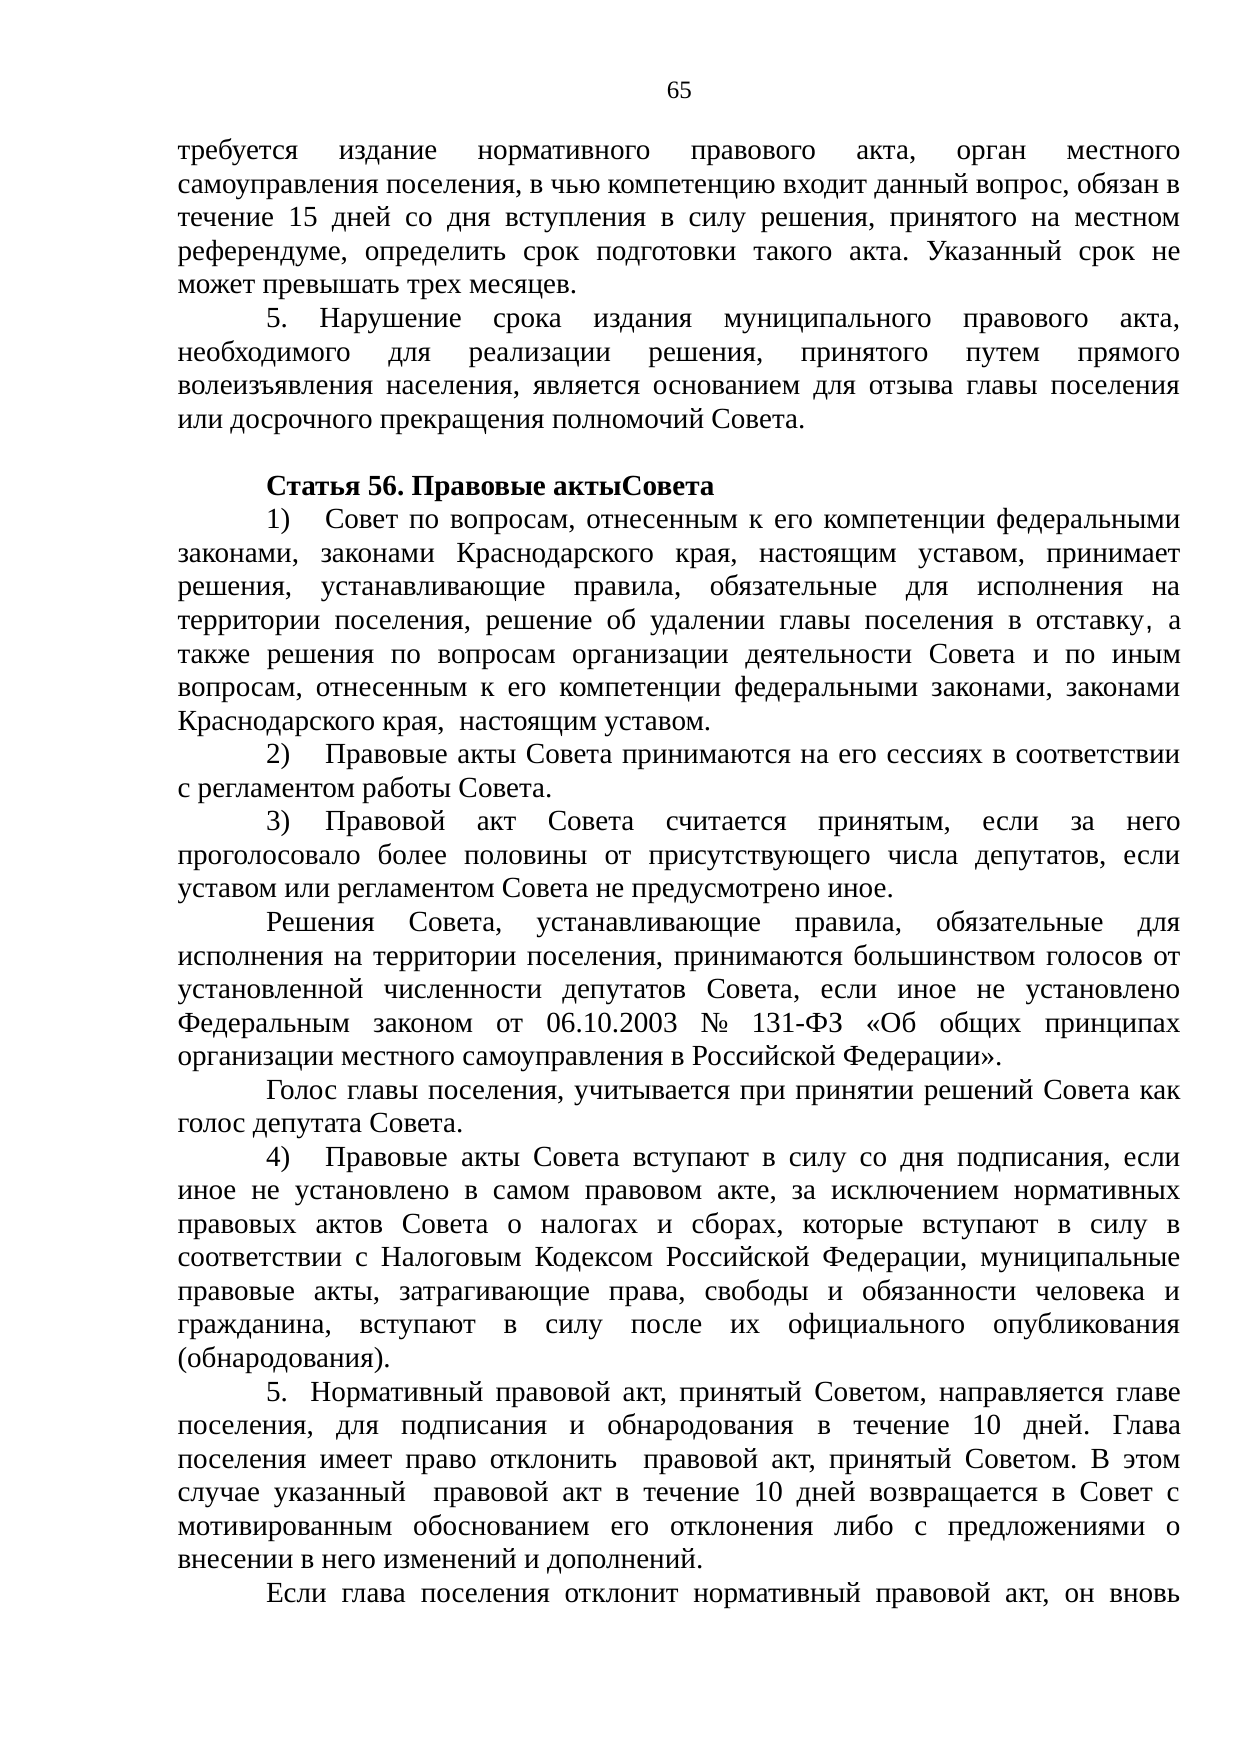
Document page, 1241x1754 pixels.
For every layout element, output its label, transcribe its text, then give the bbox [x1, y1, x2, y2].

list Правовой акт Совета считается принятым, если за него проголосовало более половины от присутствующего числа депутатов, если уставом или регламентом Совета не предусмотрено иное. [177, 803, 1181, 904]
text 5. Нарушение срока издания муниципального правового акта, необходимого для реализации решения, принятого путем прямого волеизъявления населения, является основанием для отзыва главы поселения или досрочного прекращения полномочий Совета. [177, 300, 1181, 434]
list Правовые акты Совета принимаются на его сессиях в соответствии с регламентом работы Совета. [177, 736, 1181, 803]
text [177, 1575, 1181, 1608]
text Статья 56. Правовые актыСовета [266, 468, 1181, 501]
text 5. Нормативный правовой акт, принятый Советом, направляется главе поселения, для подписания и обнародования в течение 10 дней. Глава поселения имеет право отклонить правовой акт, принятый Советом. В этом случае указанный правовой акт в течение 10 дней возвращается в Совет с мотивированным обоснованием его отклонения либо с предложениями о внесении в него изменений и дополнений. [177, 1374, 1181, 1575]
text Голос главы поселения, учитывается при принятии решений Совета как голос депутата Совета. [177, 1072, 1181, 1139]
text Решения Совета, устанавливающие правила, обязательные для исполнения на территории поселения, принимаются большинством голосов от установленной численности депутатов Совета, если иное не установлено Федеральным законом от 06.10.2003 № 131-ФЗ «Об общих принципах организации местного самоуправления в Российской Федерации». [177, 904, 1181, 1072]
list Совет по вопросам, отнесенным к его компетенции федеральными законами, законами Краснодарского края, настоящим уставом, принимает решения, устанавливающие правила, обязательные для исполнения на территории поселения, решение об удалении главы поселения в отставку, а также решения по вопросам организации деятельности Совета и по иным вопросам, отнесенным к его компетенции федеральными законами, законами Краснодарского края, настоящим уставом. [177, 501, 1181, 736]
list Правовые акты Совета вступают в силу со дня подписания, если иное не установлено в самом правовом акте, за исключением нормативных правовых актов Совета о налогах и сборах, которые вступают в силу в соответствии с Налоговым Кодексом Российской Федерации, муниципальные правовые акты, затрагивающие права, свободы и обязанности человека и гражданина, вступают в силу после их официального опубликования (обнародования). [177, 1139, 1181, 1374]
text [177, 132, 1181, 300]
